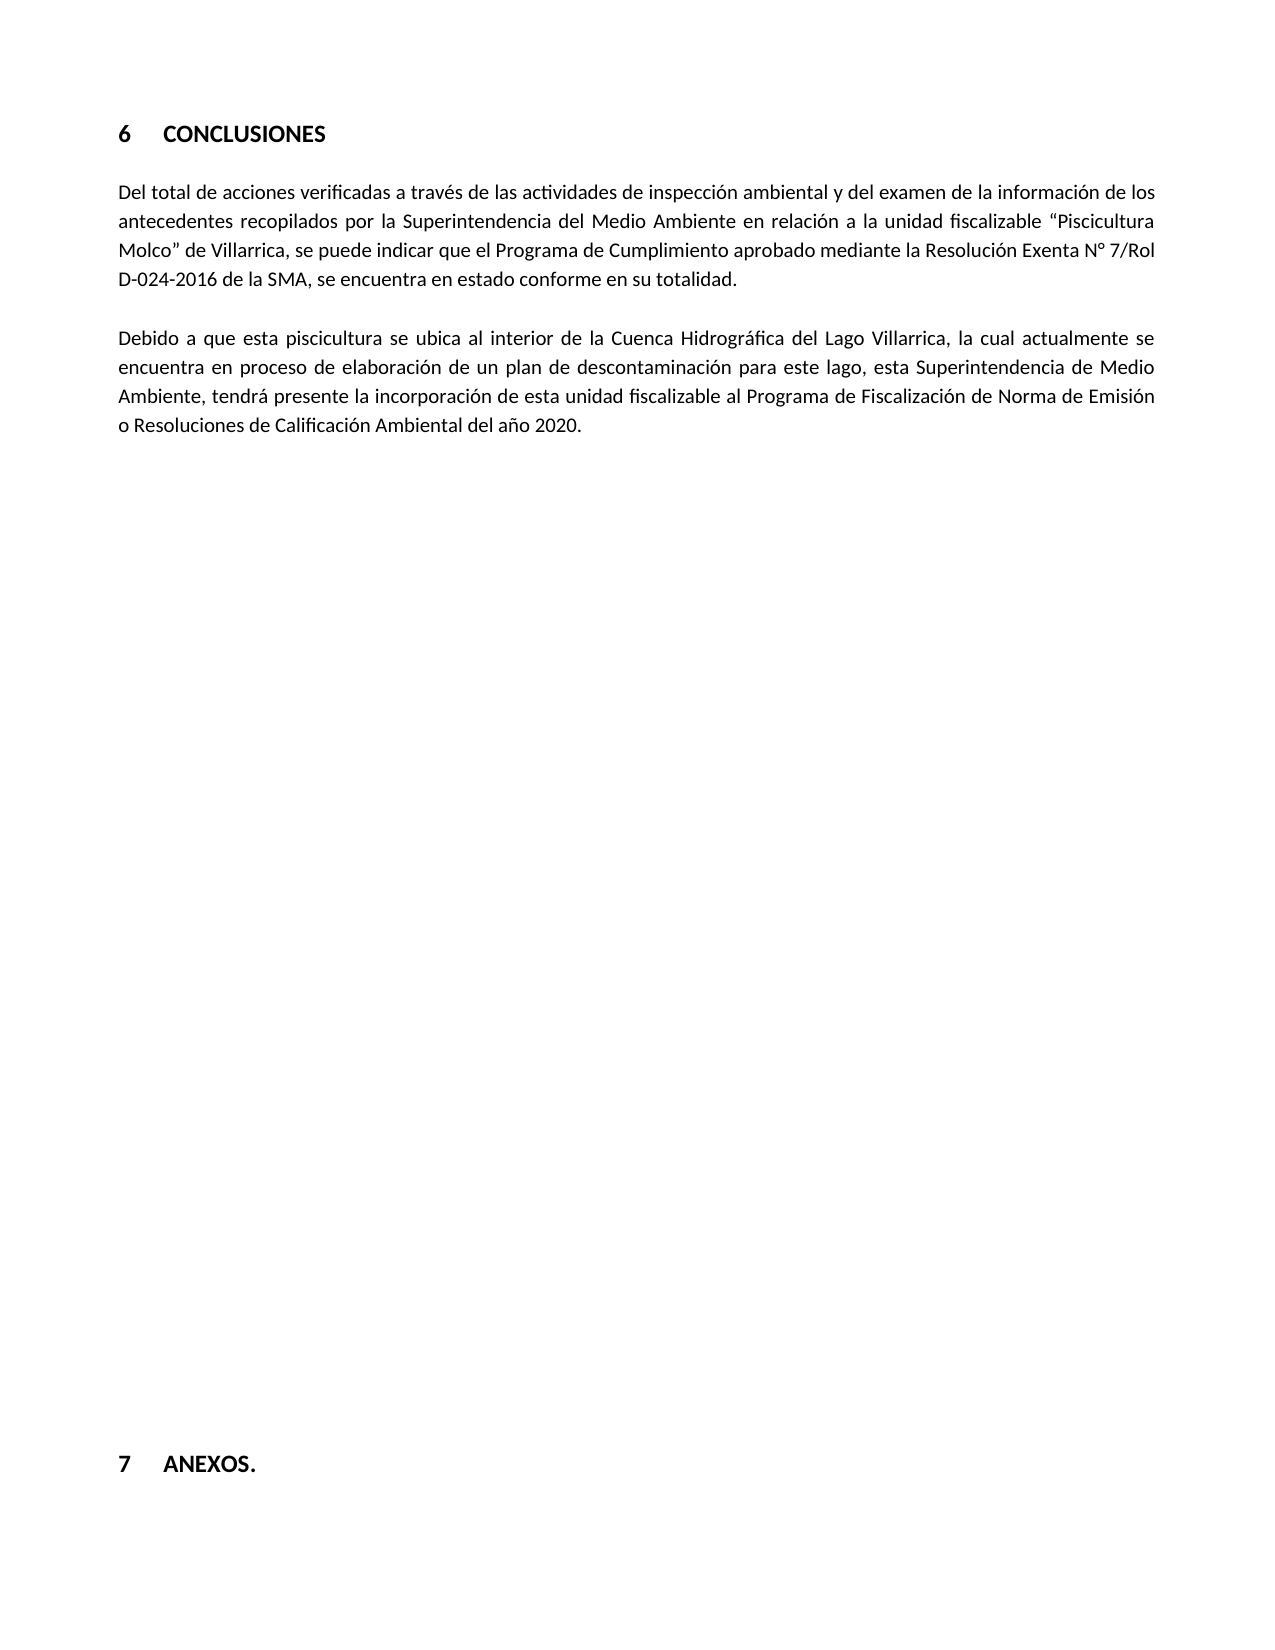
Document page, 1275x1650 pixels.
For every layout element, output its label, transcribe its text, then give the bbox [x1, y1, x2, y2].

text Debido a que esta piscicultura se ubica al interior de la Cuenca Hidrográfica del Lago Villarrica, la cual actualmente se encuentra en proceso de elaboración de un plan de descontaminación para este lago, esta Superintendencia de Medio Ambiente, tendrá presente la incorporación de esta unidad fiscalizable al Programa de Fiscalización de Norma de Emisión o Resoluciones de Calificación Ambiental del año 2020. [118, 325, 1157, 438]
subtitle CONCLUSIONES [118, 118, 1157, 149]
subtitle ANEXOS. [118, 1448, 1157, 1478]
text Del total de acciones verificadas a través de las actividades de inspección ambiental y del examen de la información de los antecedentes recopilados por la Superintendencia del Medio Ambiente en relación a la unidad fiscalizable “Piscicultura Molco” de Villarrica, se puede indicar que el Programa de Cumplimiento aprobado mediante la Resolución Exenta N° 7/Rol D-024-2016 de la SMA, se encuentra en estado conforme en su totalidad. [118, 179, 1157, 292]
